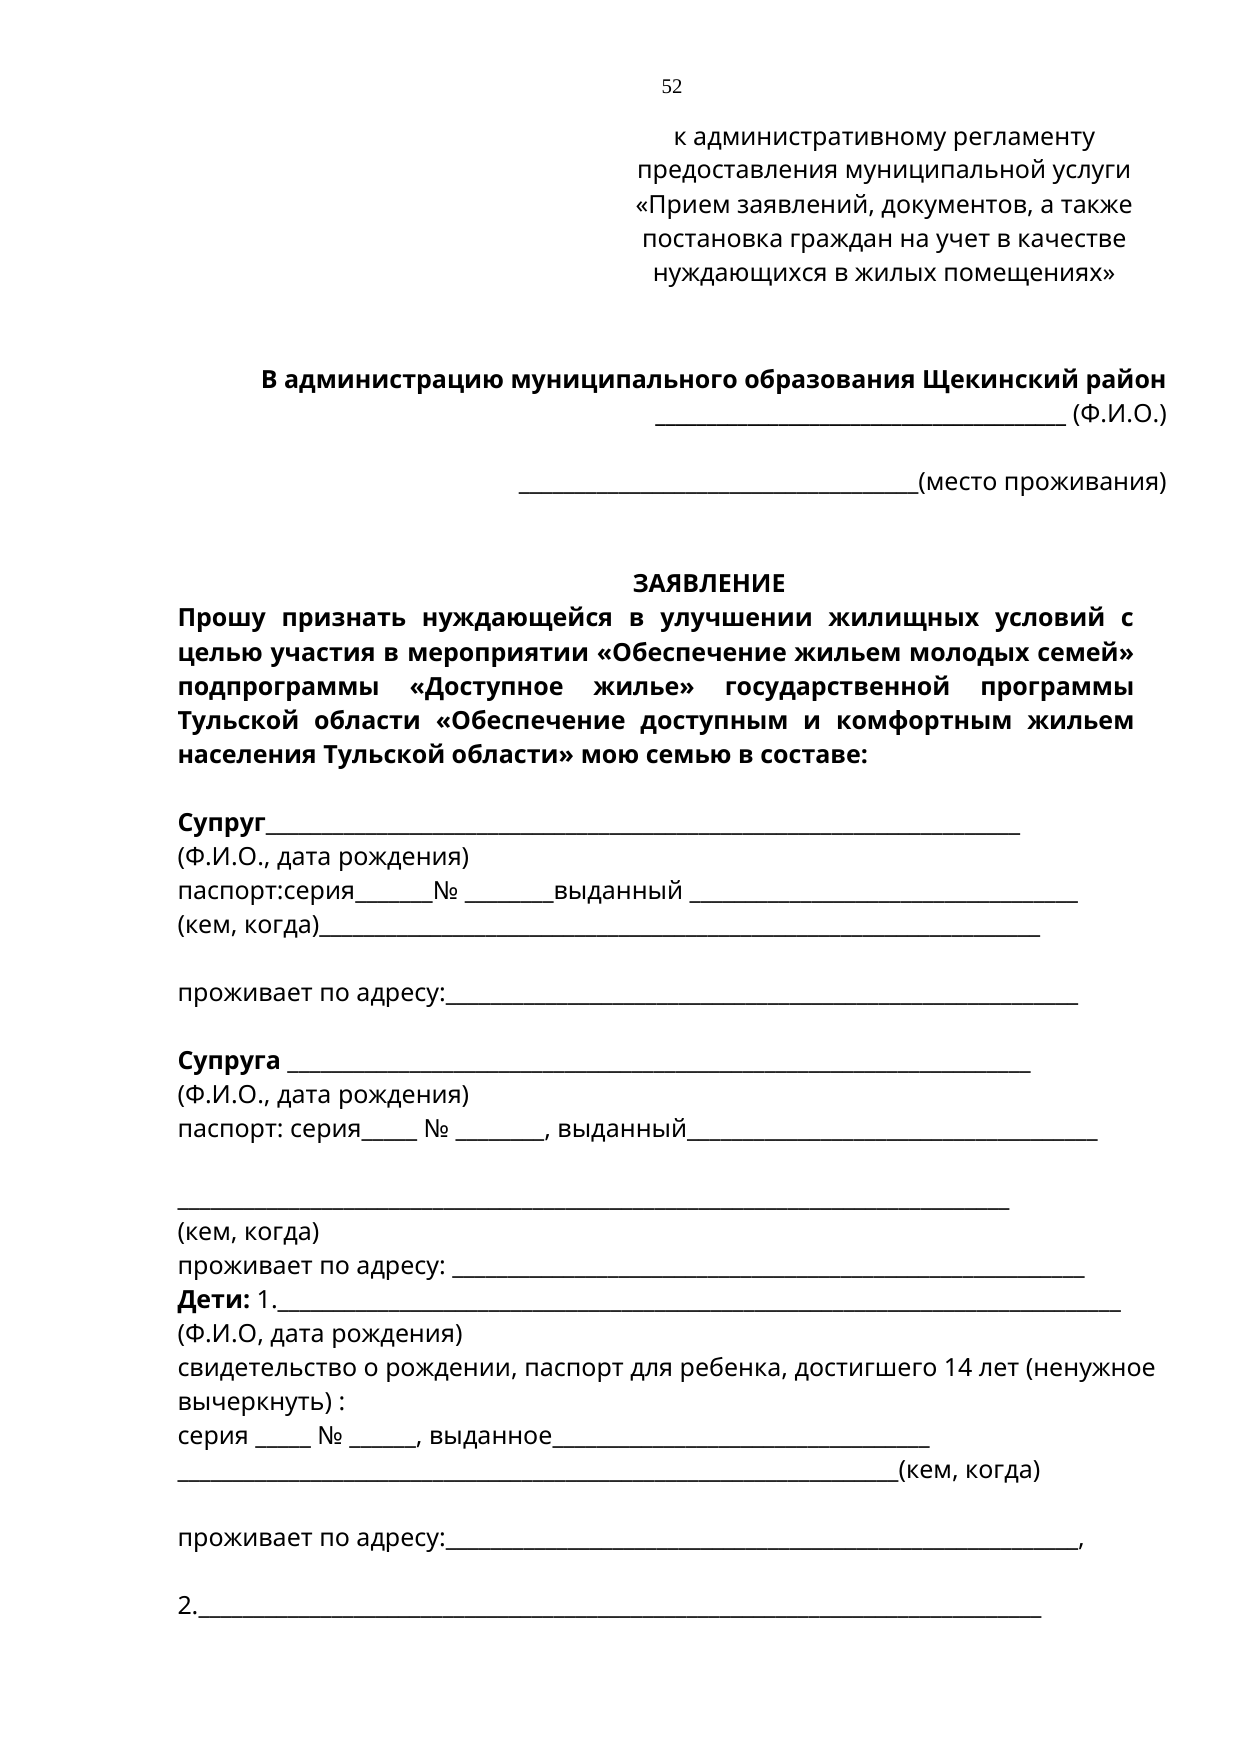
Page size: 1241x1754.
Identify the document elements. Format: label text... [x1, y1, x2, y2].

text (кем, когда) [177, 1213, 1167, 1247]
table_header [605, 118, 1163, 288]
text 2.____________________________________________________________________________ [177, 1588, 1167, 1622]
text (Ф.И.О., дата рождения) [177, 1077, 1167, 1111]
text ________________________________________ (Ф.И.О.) [177, 396, 1167, 430]
text проживает по адресу: _________________________________________________________ [177, 1247, 1167, 1281]
text (кем, когда)_________________________________________________________________ [177, 907, 1135, 941]
text проживает по адресу:_________________________________________________________, [177, 1520, 1167, 1554]
text ___________________________________________________________________________ [177, 1179, 1167, 1213]
text паспорт:серия_______№ ________выданный ___________________________________ [177, 873, 1135, 907]
text (Ф.И.О., дата рождения) [177, 838, 1135, 873]
text Прошу признать нуждающейся в улучшении жилищных условий с целью участия в мероприятии «Обеспечение жильем молодых семей» подпрограммы «Доступное жилье» государственной программы Тульской области «Обеспечение доступным и комфортным жильем населения Тульской области» мою семью в составе: [177, 600, 1135, 770]
text свидетельство о рождении, паспорт для ребенка, достигшего 14 лет (ненужное вычеркнуть) : [177, 1349, 1167, 1418]
text В администрацию муниципального образования Щекинский район [177, 362, 1167, 396]
text серия _____ № ______, выданное__________________________________ _________________________________________________________________(кем, когда) [177, 1418, 1167, 1486]
text ____________________________________(место проживания) [177, 464, 1167, 498]
text Дети: 1.____________________________________________________________________________ [177, 1281, 1167, 1315]
text (Ф.И.О, дата рождения) [177, 1315, 1167, 1349]
text паспорт: серия_____ № ________, выданный_____________________________________ [177, 1111, 1167, 1145]
text Супруга ___________________________________________________________________ [177, 1043, 1167, 1077]
text Супруг____________________________________________________________________ [177, 804, 1135, 838]
text ЗАЯВЛЕНИЕ [177, 566, 1167, 600]
text проживает по адресу:_________________________________________________________ [177, 975, 1167, 1009]
